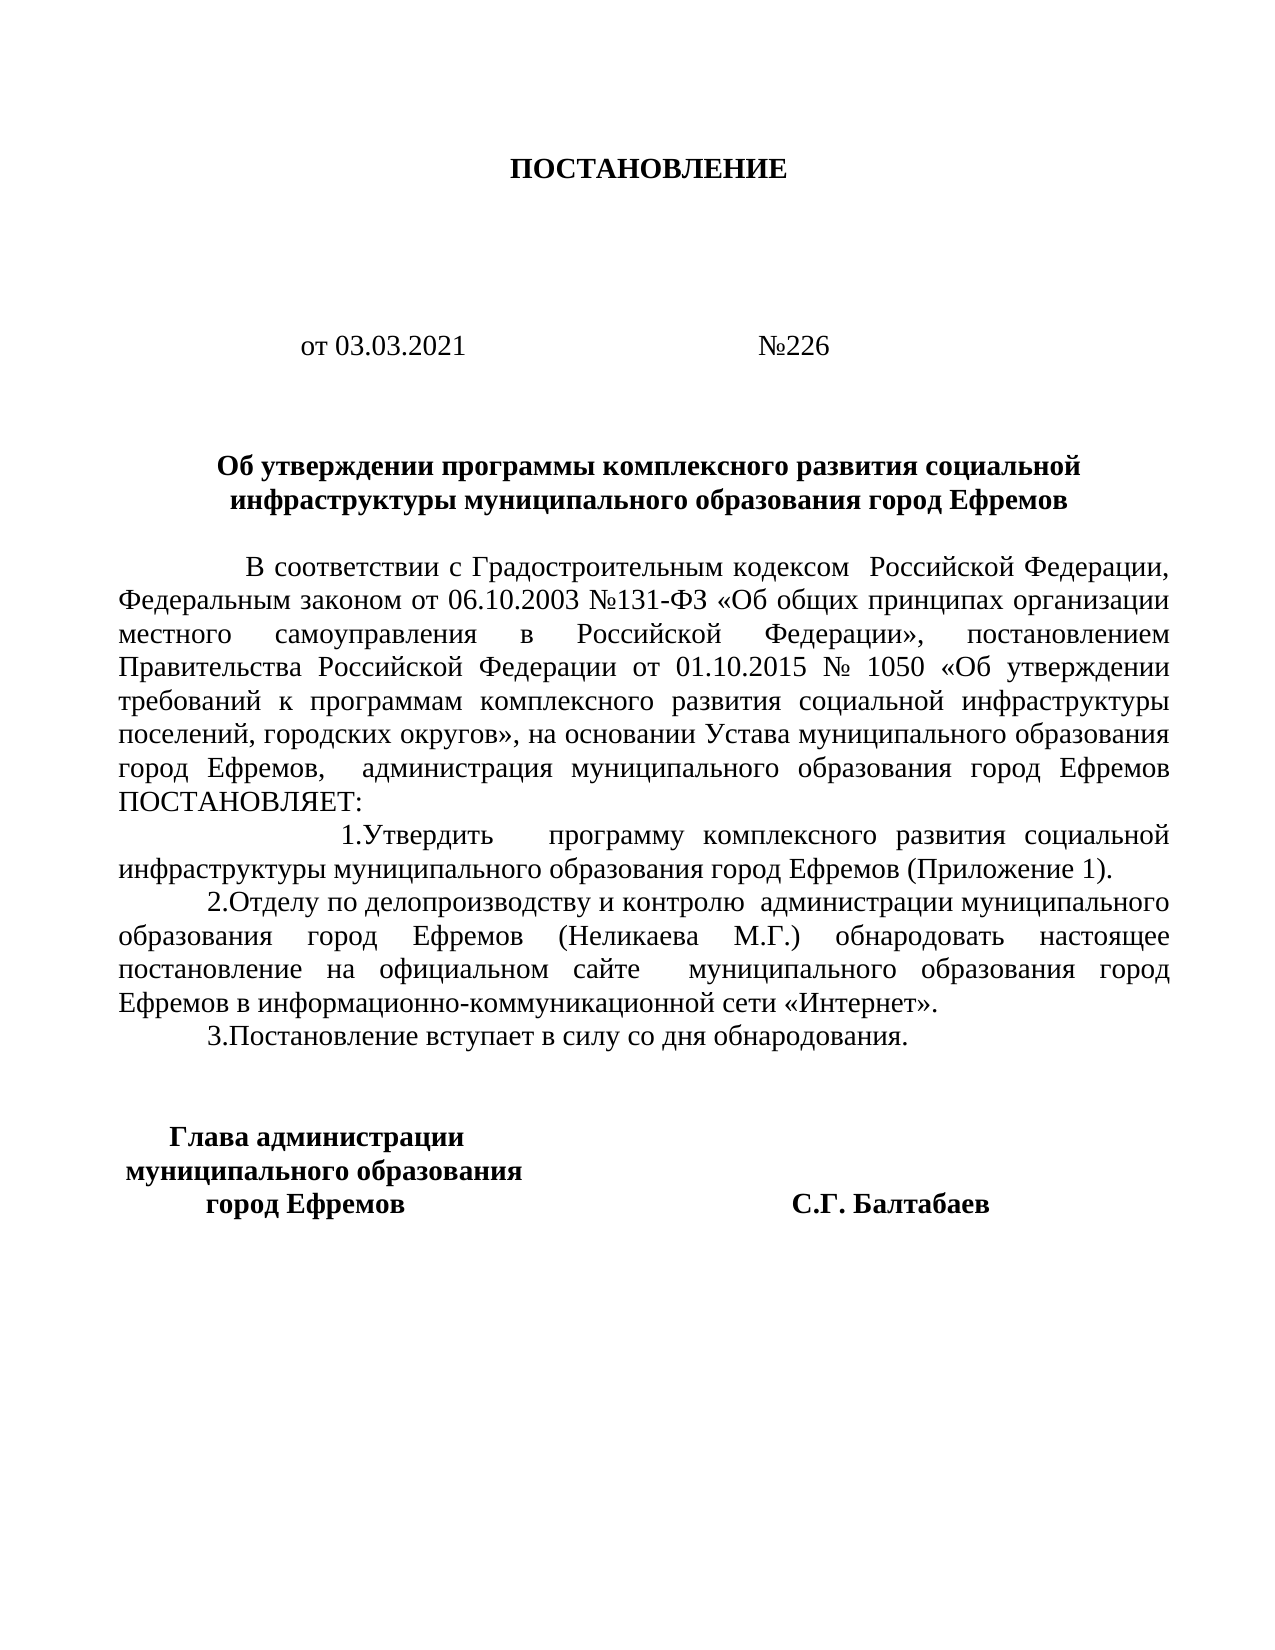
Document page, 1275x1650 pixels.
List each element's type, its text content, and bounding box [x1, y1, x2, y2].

text 2.Отделу по делопроизводству и контролю администрации муниципального образования город Ефремов (Неликаева М.Г.) обнародовать настоящее постановление на официальном сайте муниципального образования город Ефремов в информационно-коммуникационной сети «Интернет». [118, 884, 1171, 1018]
text 3.Постановление вступает в силу со дня обнародования. [118, 1018, 1171, 1052]
text муниципального образования [118, 1153, 1171, 1186]
text В соответствии с Градостроительным кодексом Российской Федерации, Федеральным законом от 06.10.2003 №131-ФЗ «Об общих принципах организации местного самоуправления в Российской Федерации», постановлением Правительства Российской Федерации от 01.10.2015 № 1050 «Об утверждении требований к программам комплексного развития социальной инфраструктуры поселений, городских округов», на основании Устава муниципального образования город Ефремов, администрация муниципального образования город Ефремов ПОСТАНОВЛЯЕТ: [118, 549, 1171, 817]
text Глава администрации [118, 1119, 1171, 1153]
text Об утверждении программы комплексного развития социальной инфраструктуры муниципального образования город Ефремов [127, 448, 1171, 515]
text город Ефремов С.Г. Балтабаев [118, 1186, 1171, 1220]
text от 03.03.2021 №226 [118, 328, 1171, 362]
text ПОСТАНОВЛЕНИЕ [127, 151, 1171, 185]
text 1.Утвердить программу комплексного развития социальной инфраструктуры муниципального образования город Ефремов (Приложение 1). [118, 817, 1171, 884]
